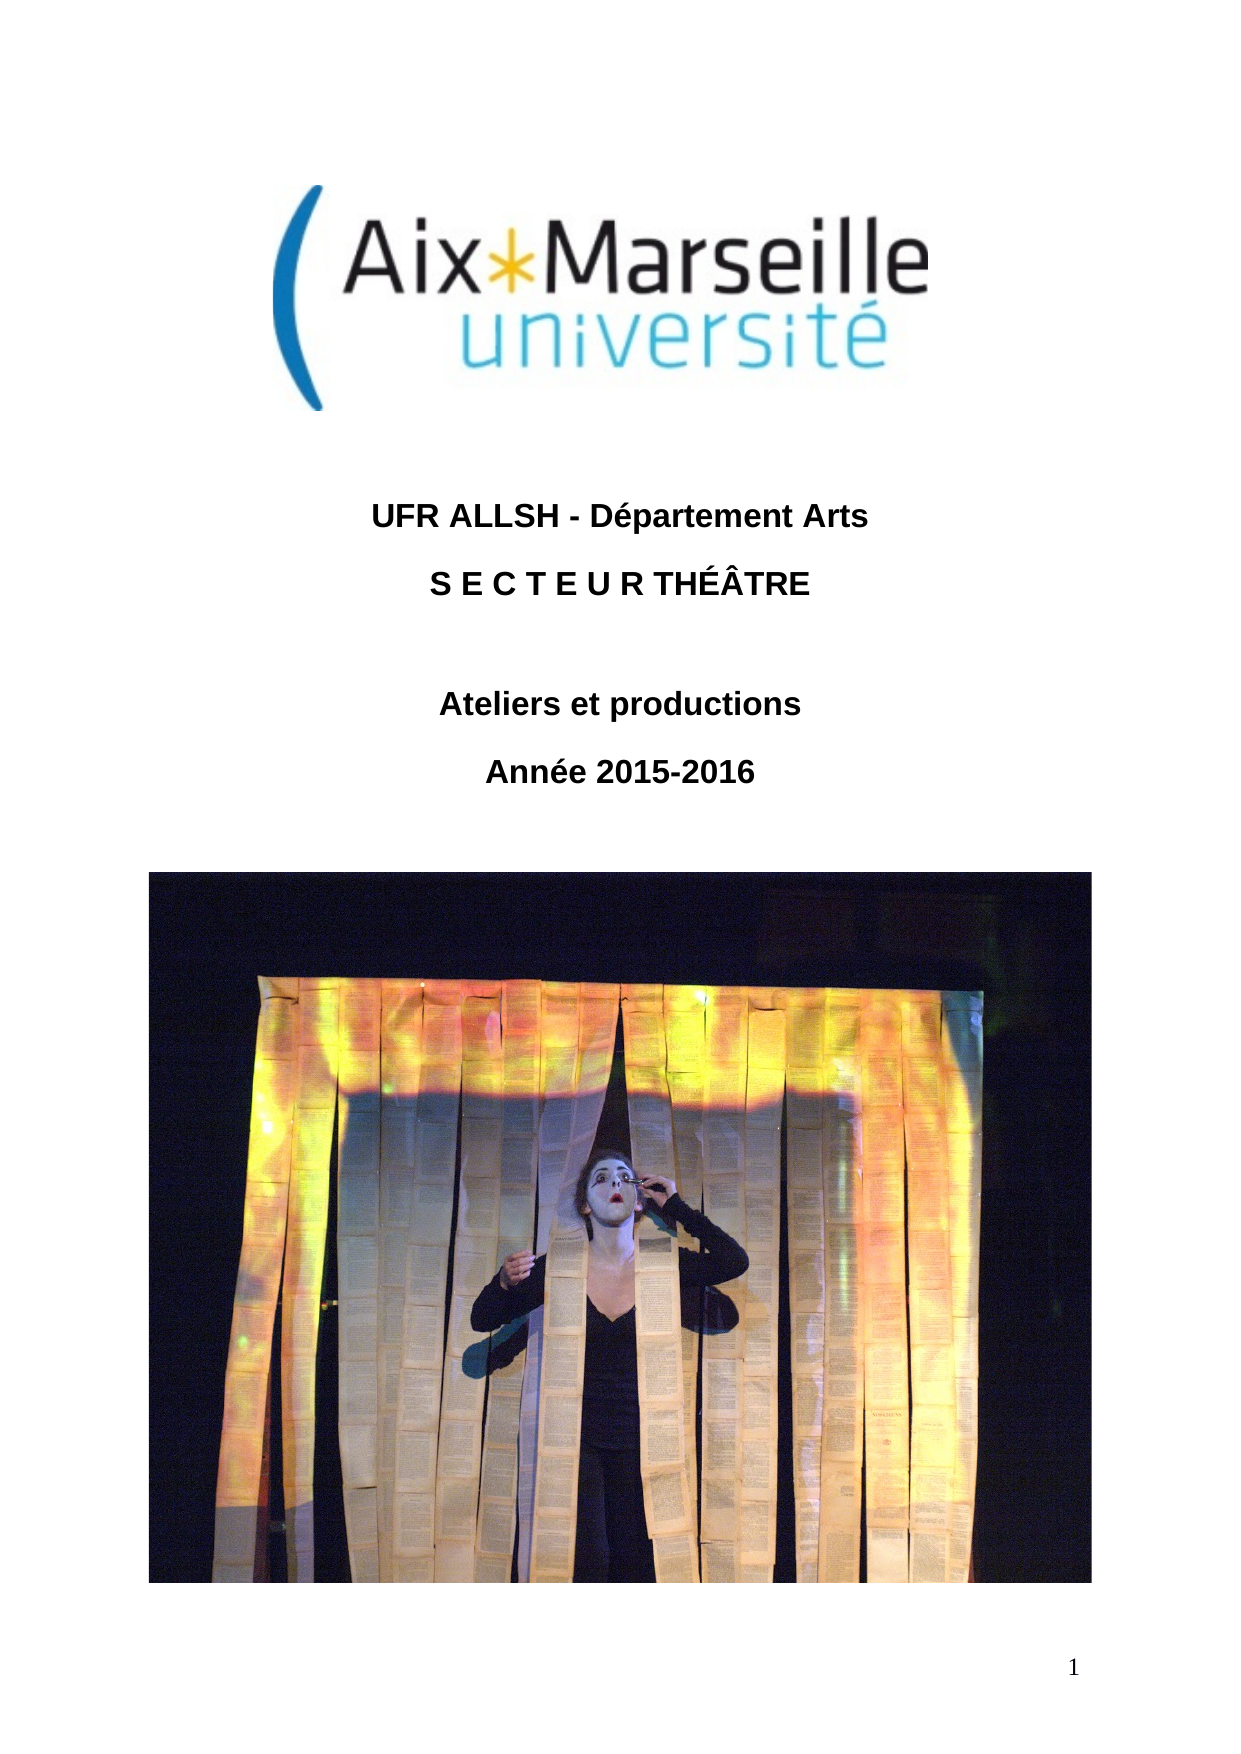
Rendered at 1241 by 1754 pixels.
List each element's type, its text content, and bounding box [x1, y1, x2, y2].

picture [148, 872, 1092, 1583]
text Année 2015-2016 [148, 752, 1093, 790]
text UFR ALLSH - Département Arts [148, 496, 1093, 534]
picture [272, 185, 928, 411]
text S E C T E U R THÉÂTRE [148, 563, 1093, 602]
text Ateliers et productions [148, 684, 1093, 723]
